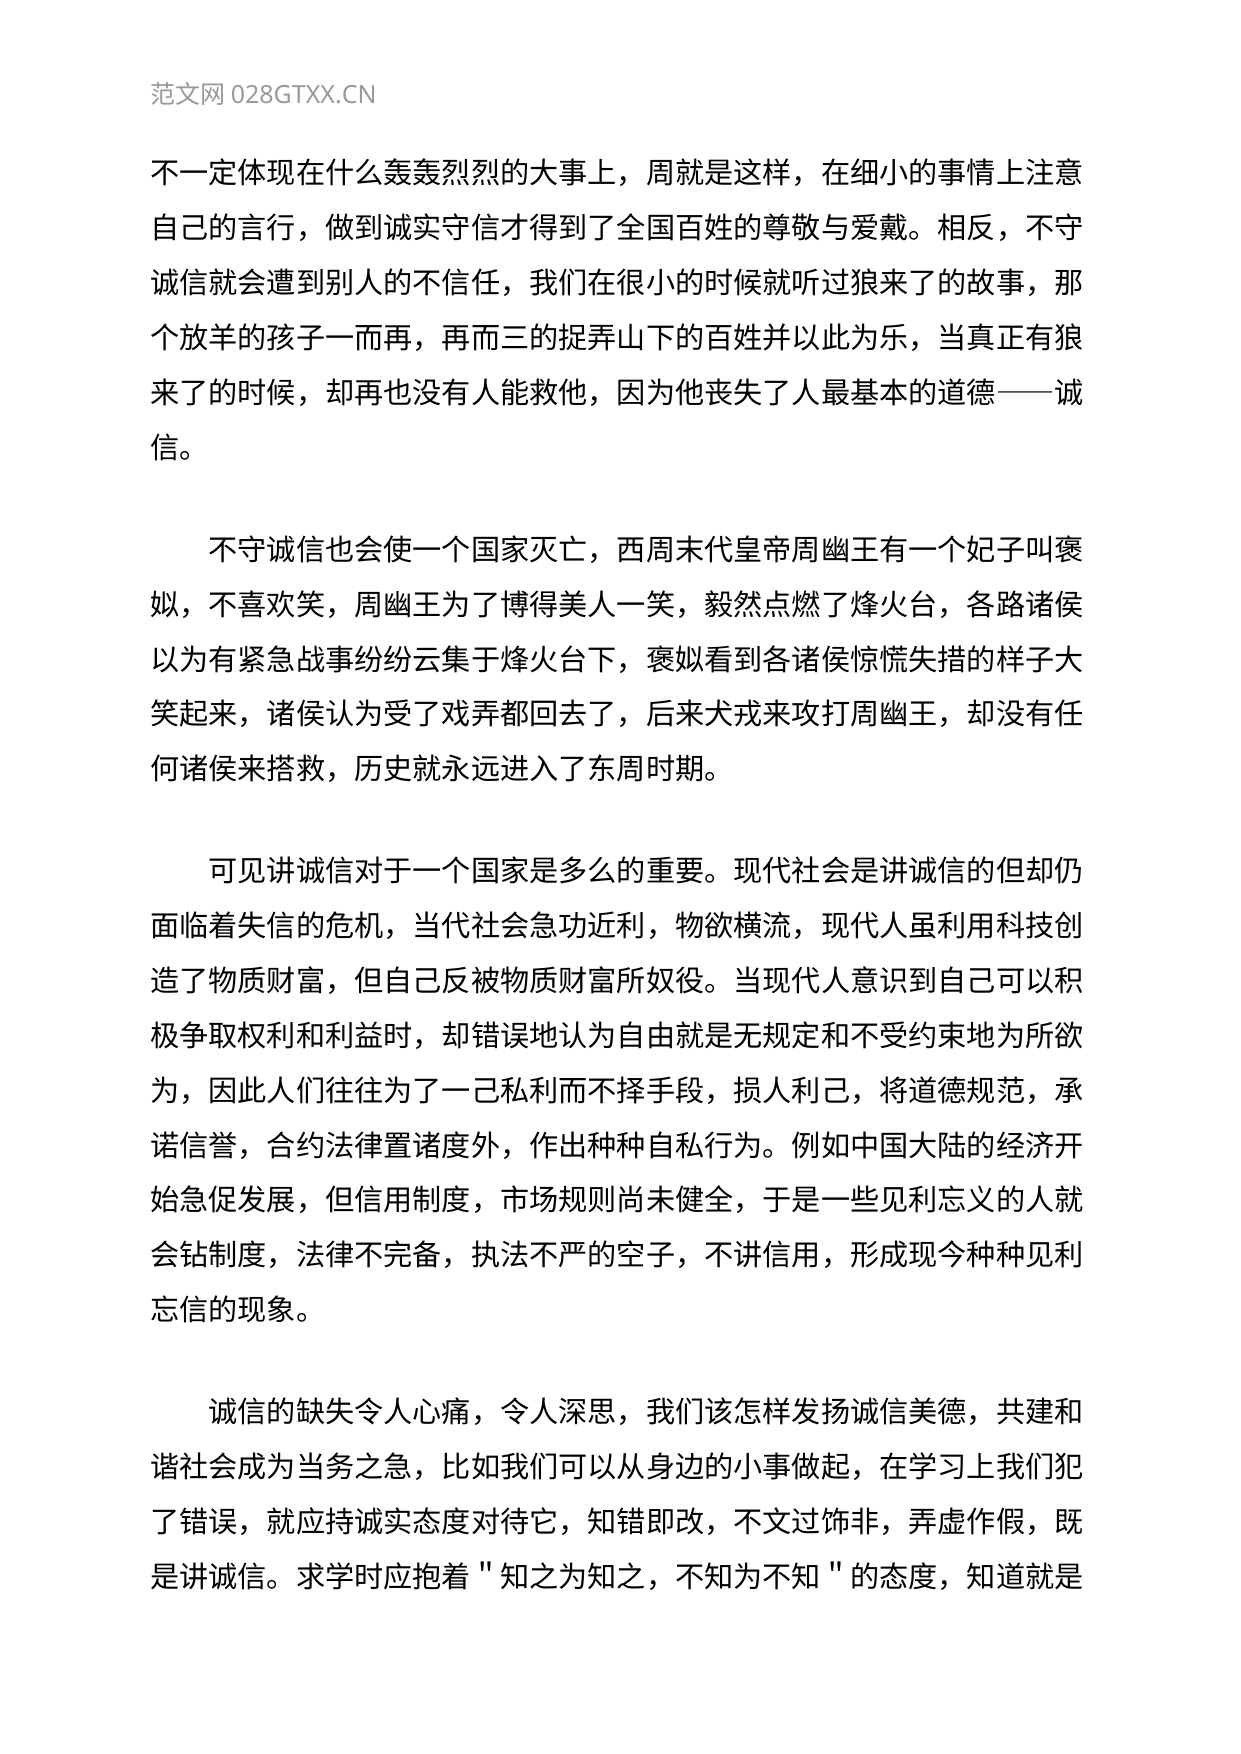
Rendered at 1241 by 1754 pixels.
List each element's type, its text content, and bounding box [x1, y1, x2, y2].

text 不守诚信也会使一个国家灭亡，西周末代皇帝周幽王有一个妃子叫褒姒，不喜欢笑，周幽王为了博得美人一笑，毅然点燃了烽火台，各路诸侯以为有紧急战事纷纷云集于烽火台下，褒姒看到各诸侯惊慌失措的样子大笑起来，诸侯认为受了戏弄都回去了，后来犬戎来攻打周幽王，却没有任何诸侯来搭救，历史就永远进入了东周时期。 [150, 526, 1090, 788]
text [150, 150, 1090, 467]
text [150, 1388, 1090, 1596]
text 可见讲诚信对于一个国家是多么的重要。现代社会是讲诚信的但却仍面临着失信的危机，当代社会急功近利，物欲横流，现代人虽利用科技创造了物质财富，但自己反被物质财富所奴役。当现代人意识到自己可以积极争取权利和利益时，却错误地认为自由就是无规定和不受约束地为所欲为，因此人们往往为了一己私利而不择手段，损人利己，将道德规范，承诺信誉，合约法律置诸度外，作出种种自私行为。例如中国大陆的经济开始急促发展，但信用制度，市场规则尚未健全，于是一些见利忘义的人就会钻制度，法律不完备，执法不严的空子，不讲信用，形成现今种种见利忘信的现象。 [150, 848, 1090, 1329]
